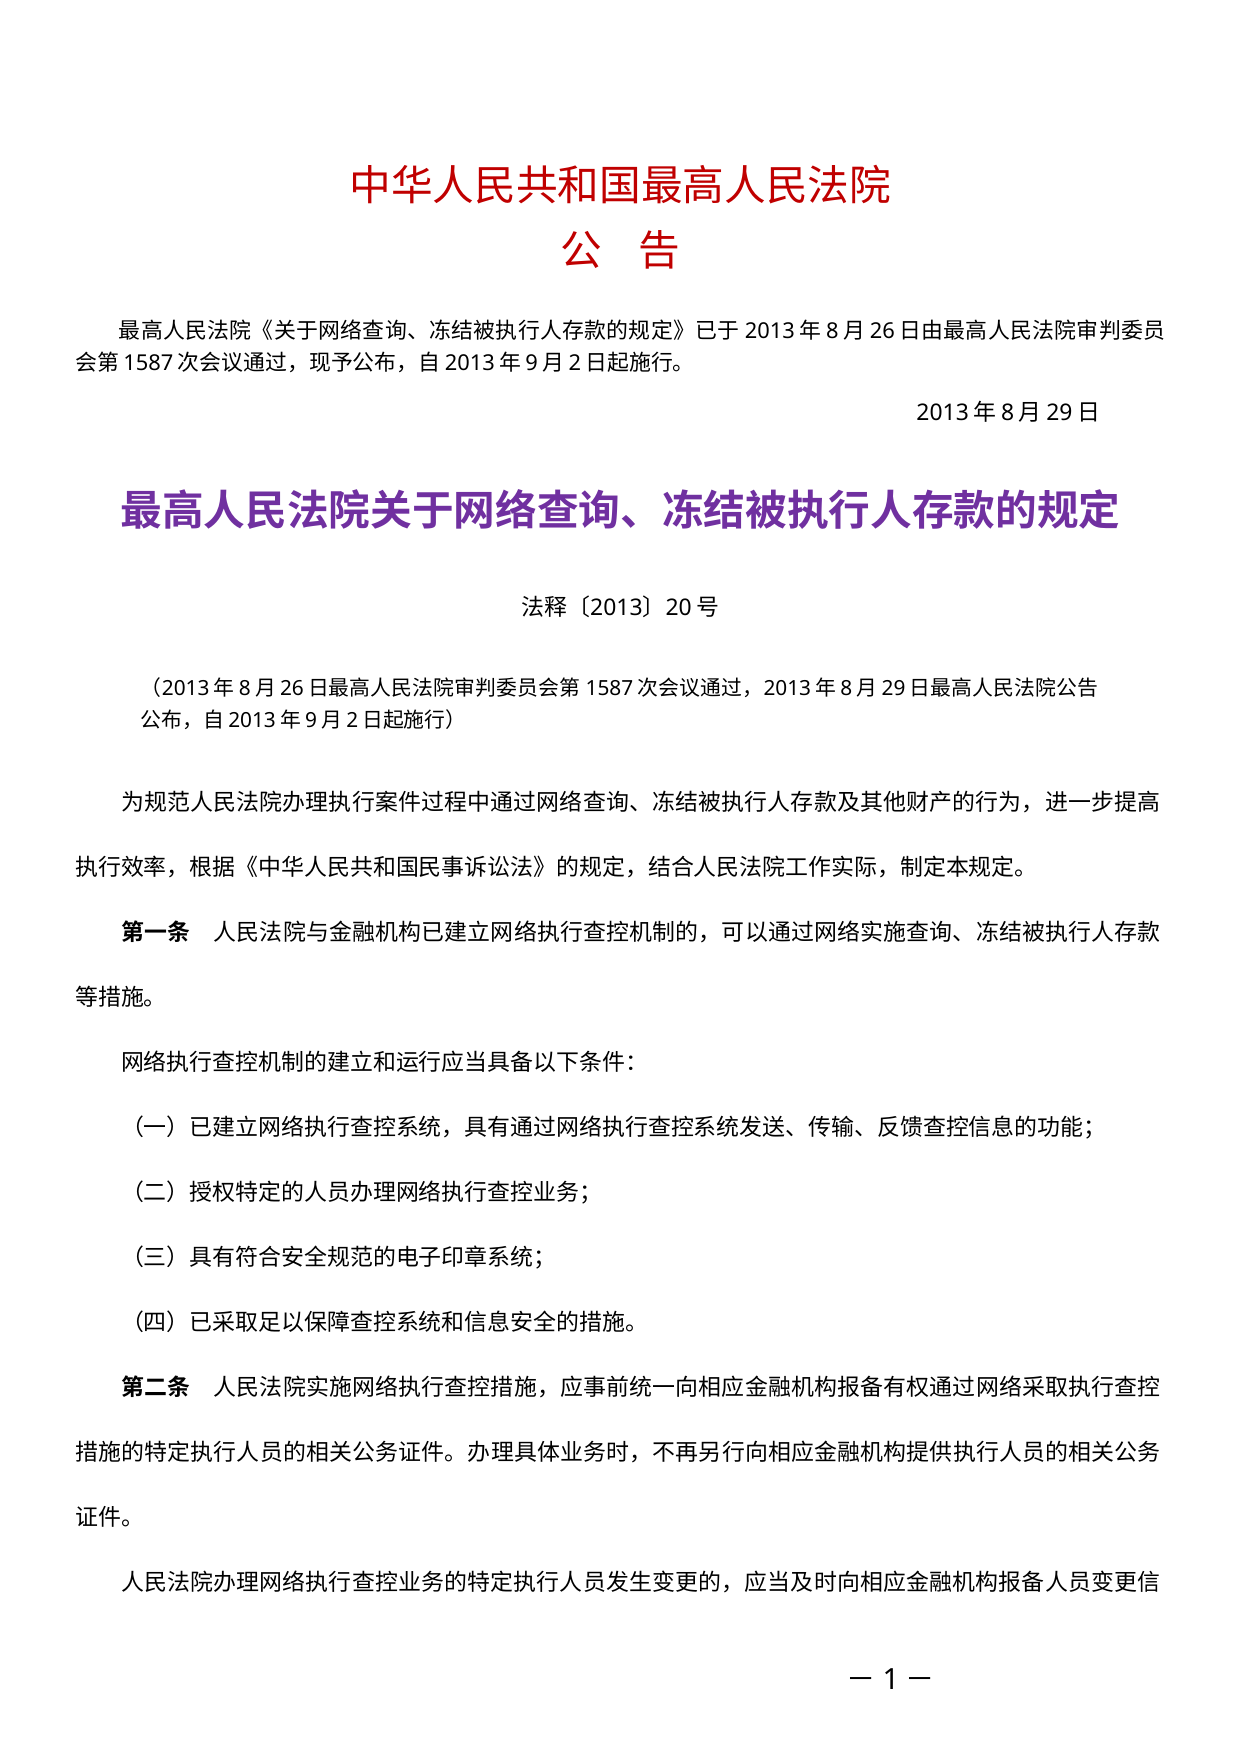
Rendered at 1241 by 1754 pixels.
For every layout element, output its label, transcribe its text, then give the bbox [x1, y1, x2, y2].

text （一）已建立网络执行查控系统，具有通过网络执行查控系统发送、传输、反馈查控信息的功能； [75, 1093, 1165, 1158]
text 法释〔2013〕20号 [75, 573, 1165, 638]
text 2013年8月29日 [75, 378, 1099, 443]
text （二）授权特定的人员办理网络执行查控业务； [75, 1158, 1165, 1223]
text 第二条 人民法院实施网络执行查控措施，应事前统一向相应金融机构报备有权通过网络采取执行查控措施的特定执行人员的相关公务证件。办理具体业务时，不再另行向相应金融机构提供执行人员的相关公务证件。 [75, 1353, 1165, 1548]
text （2013年8月26日最高人民法院审判委员会第1587次会议通过，2013年8月29日最高人民法院公告公布，自2013年9月2日起施行） [141, 670, 1099, 735]
text 公 告 [75, 215, 1165, 280]
text 最高人民法院关于网络查询、冻结被执行人存款的规定 [75, 475, 1165, 540]
text 最高人民法院《关于网络查询、冻结被执行人存款的规定》已于2013年8月26日由最高人民法院审判委员会第1587次会议通过，现予公布，自2013年9月2日起施行。 [75, 313, 1165, 378]
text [75, 1548, 1165, 1613]
text （三）具有符合安全规范的电子印章系统； [75, 1223, 1165, 1288]
text 为规范人民法院办理执行案件过程中通过网络查询、冻结被执行人存款及其他财产的行为，进一步提高执行效率，根据《中华人民共和国民事诉讼法》的规定，结合人民法院工作实际，制定本规定。 [75, 768, 1165, 898]
text 第一条 人民法院与金融机构已建立网络执行查控机制的，可以通过网络实施查询、冻结被执行人存款等措施。 [75, 898, 1165, 1028]
text 网络执行查控机制的建立和运行应当具备以下条件： [75, 1028, 1165, 1093]
text （四）已采取足以保障查控系统和信息安全的措施。 [75, 1288, 1165, 1353]
text 中华人民共和国最高人民法院 [75, 150, 1165, 215]
